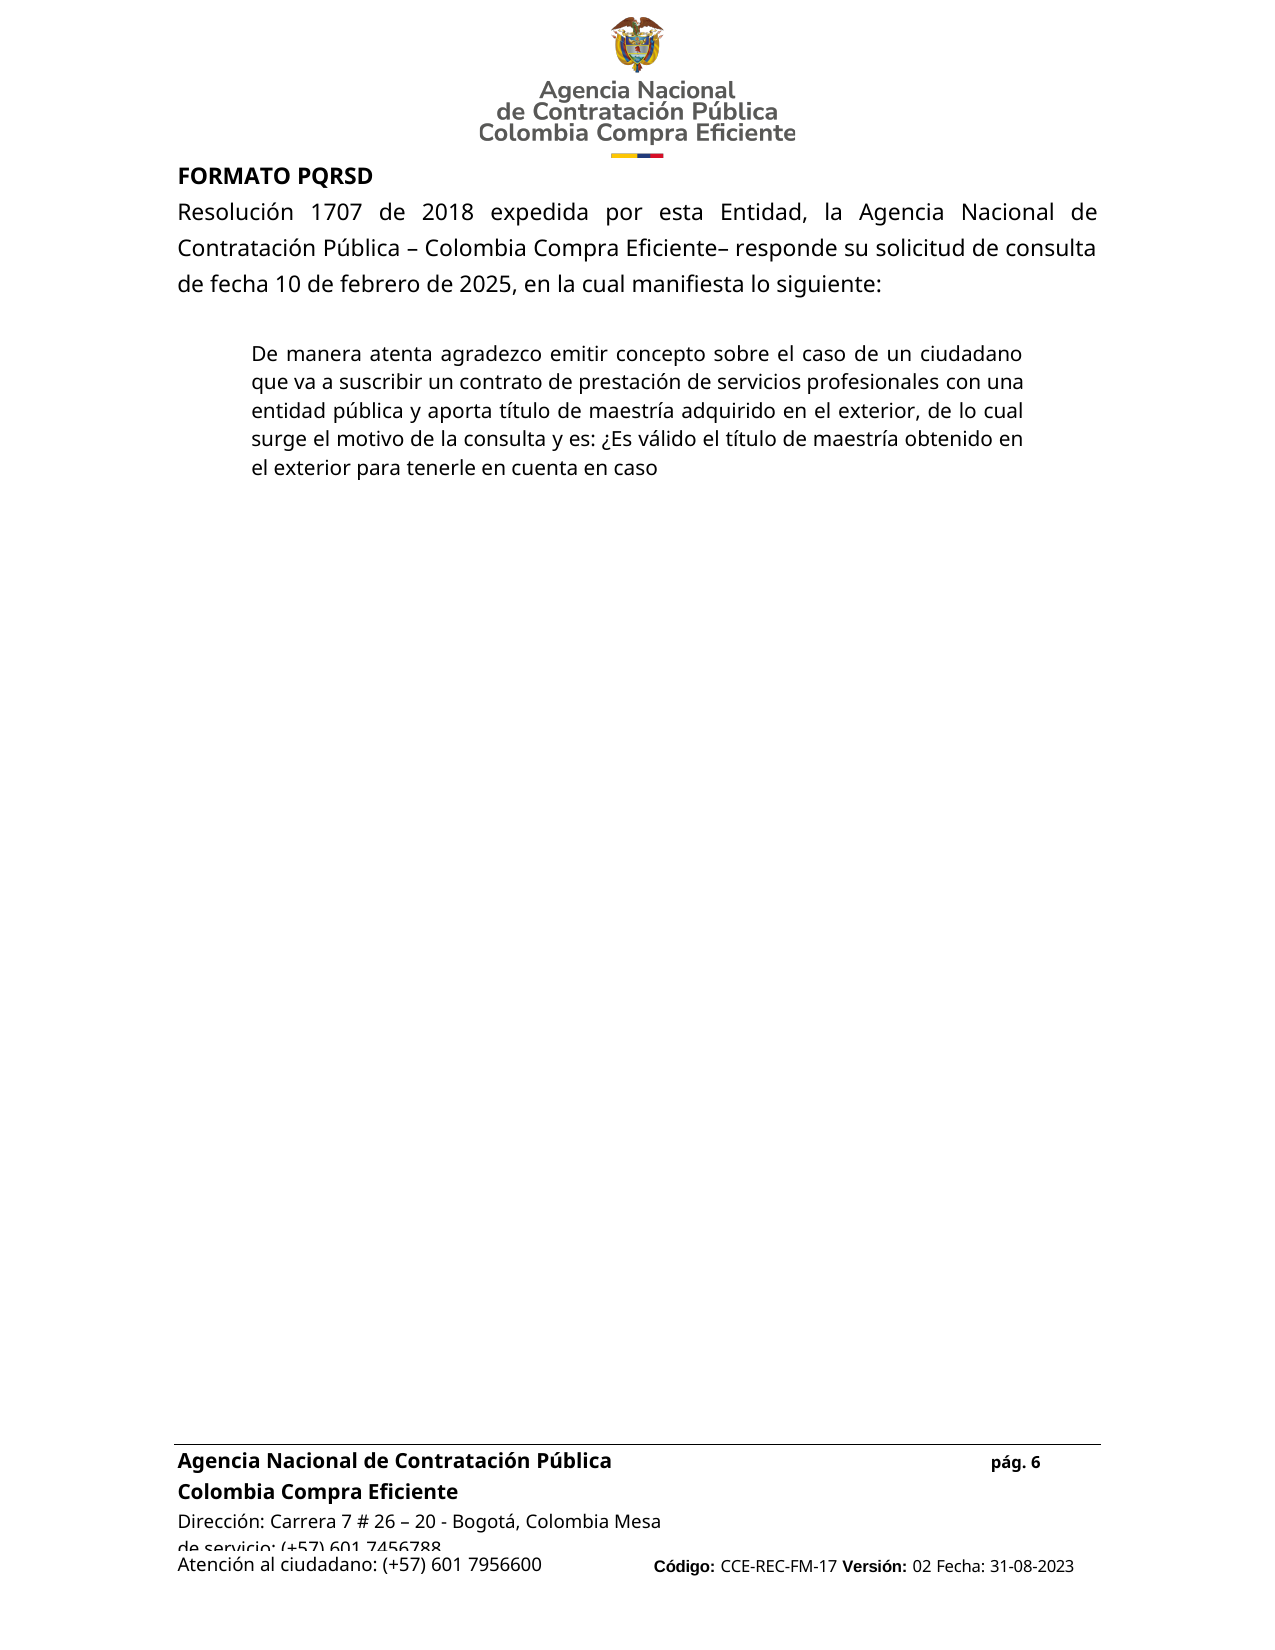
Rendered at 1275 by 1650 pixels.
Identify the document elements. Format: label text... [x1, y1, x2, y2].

picture [479, 17, 796, 158]
text De manera atenta agradezco emitir concepto sobre el caso de un ciudadano que va a suscribir un contrato de prestación de servicios profesionales con una entidad pública y aporta título de maestría adquirido en el exterior, de lo cual surge el motivo de la consulta y es: ¿Es válido el título de maestría obtenido en el exterior para tenerle en cuenta en caso [251, 339, 1024, 481]
